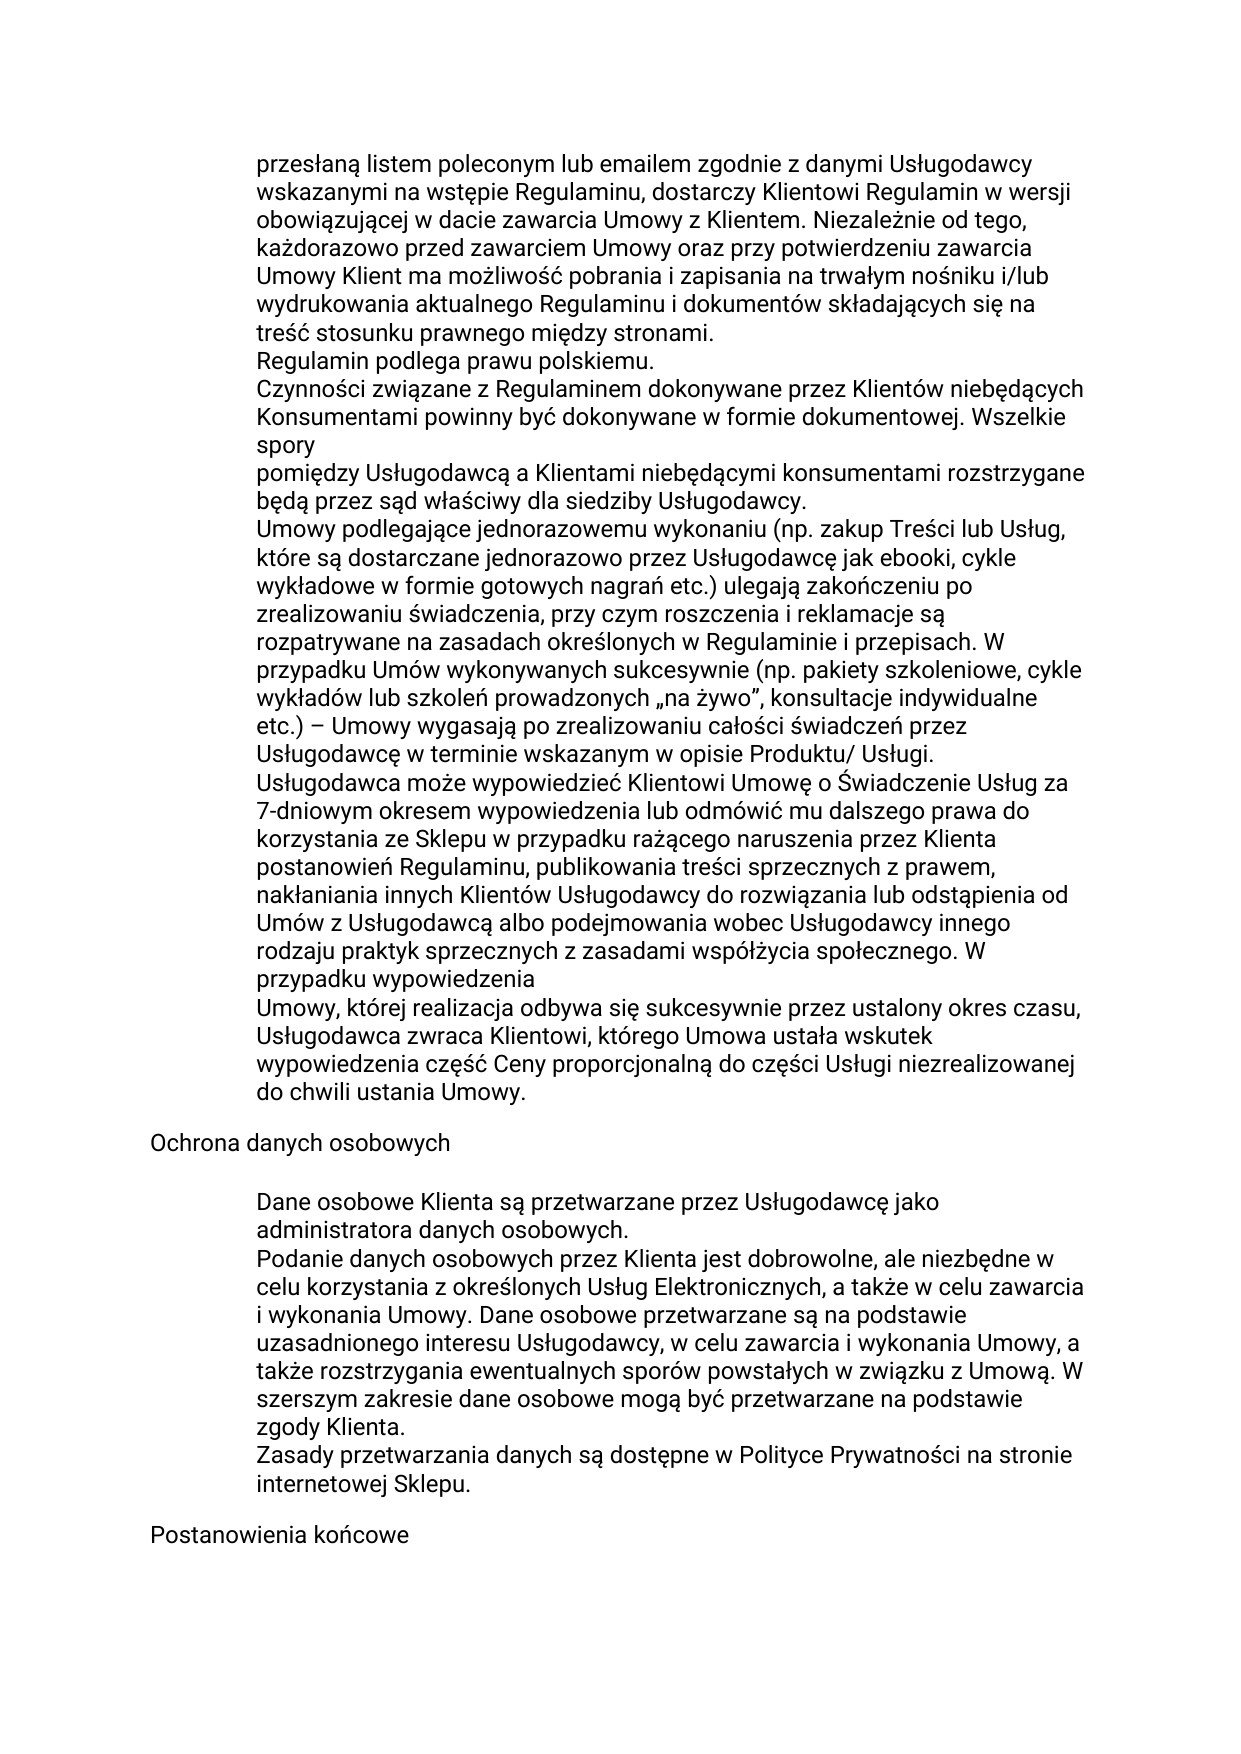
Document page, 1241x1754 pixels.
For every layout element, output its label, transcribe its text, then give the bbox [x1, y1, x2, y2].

list Umowy podlegające jednorazowemu wykonaniu (np. zakup Treści lub Usług, które są dostarczane jednorazowo przez Usługodawcę jak ebooki, cykle wykładowe w formie gotowych nagrań etc.) ulegają zakończeniu po zrealizowaniu świadczenia, przy czym roszczenia i reklamacje są rozpatrywane na zasadach określonych w Regulaminie i przepisach. W przypadku Umów wykonywanych sukcesywnie (np. pakiety szkoleniowe, cykle wykładów lub szkoleń prowadzonych „na żywo”, konsultacje indywidualne etc.) – Umowy wygasają po zrealizowaniu całości świadczeń przez Usługodawcę w terminie wskazanym w opisie Produktu/ Usługi. [219, 516, 1090, 769]
list Czynności związane z Regulaminem dokonywane przez Klientów niebędących Konsumentami powinny być dokonywane w formie dokumentowej. Wszelkie spory pomiędzy Usługodawcą a Klientami niebędącymi konsumentami rozstrzygane będą przez sąd właściwy dla siedziby Usługodawcy. [219, 375, 1090, 516]
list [219, 150, 1090, 347]
text Ochrona danych osobowych [150, 1129, 1090, 1157]
list Podanie danych osobowych przez Klienta jest dobrowolne, ale niezbędne w celu korzystania z określonych Usług Elektronicznych, a także w celu zawarcia i wykonania Umowy. Dane osobowe przetwarzane są na podstawie uzasadnionego interesu Usługodawcy, w celu zawarcia i wykonania Umowy, a także rozstrzygania ewentualnych sporów powstałych w związku z Umową. W szerszym zakresie dane osobowe mogą być przetwarzane na podstawie zgody Klienta. [219, 1245, 1090, 1442]
list Usługodawca może wypowiedzieć Klientowi Umowę o Świadczenie Usług za 7-dniowym okresem wypowiedzenia lub odmówić mu dalszego prawa do korzystania ze Sklepu w przypadku rażącego naruszenia przez Klienta postanowień Regulaminu, publikowania treści sprzecznych z prawem, nakłaniania innych Klientów Usługodawcy do rozwiązania lub odstąpienia od Umów z Usługodawcą albo podejmowania wobec Usługodawcy innego rodzaju praktyk sprzecznych z zasadami współżycia społecznego. W przypadku wypowiedzenia Umowy, której realizacja odbywa się sukcesywnie przez ustalony okres czasu, Usługodawca zwraca Klientowi, którego Umowa ustała wskutek wypowiedzenia część Ceny proporcjonalną do części Usługi niezrealizowanej do chwili ustania Umowy. [219, 769, 1090, 1106]
list Regulamin podlega prawu polskiemu. [219, 347, 1090, 375]
text Postanowienia końcowe [150, 1521, 1090, 1549]
list Zasady przetwarzania danych są dostępne w Polityce Prywatności na stronie internetowej Sklepu. [219, 1442, 1090, 1498]
list Dane osobowe Klienta są przetwarzane przez Usługodawcę jako administratora danych osobowych. [219, 1188, 1090, 1245]
